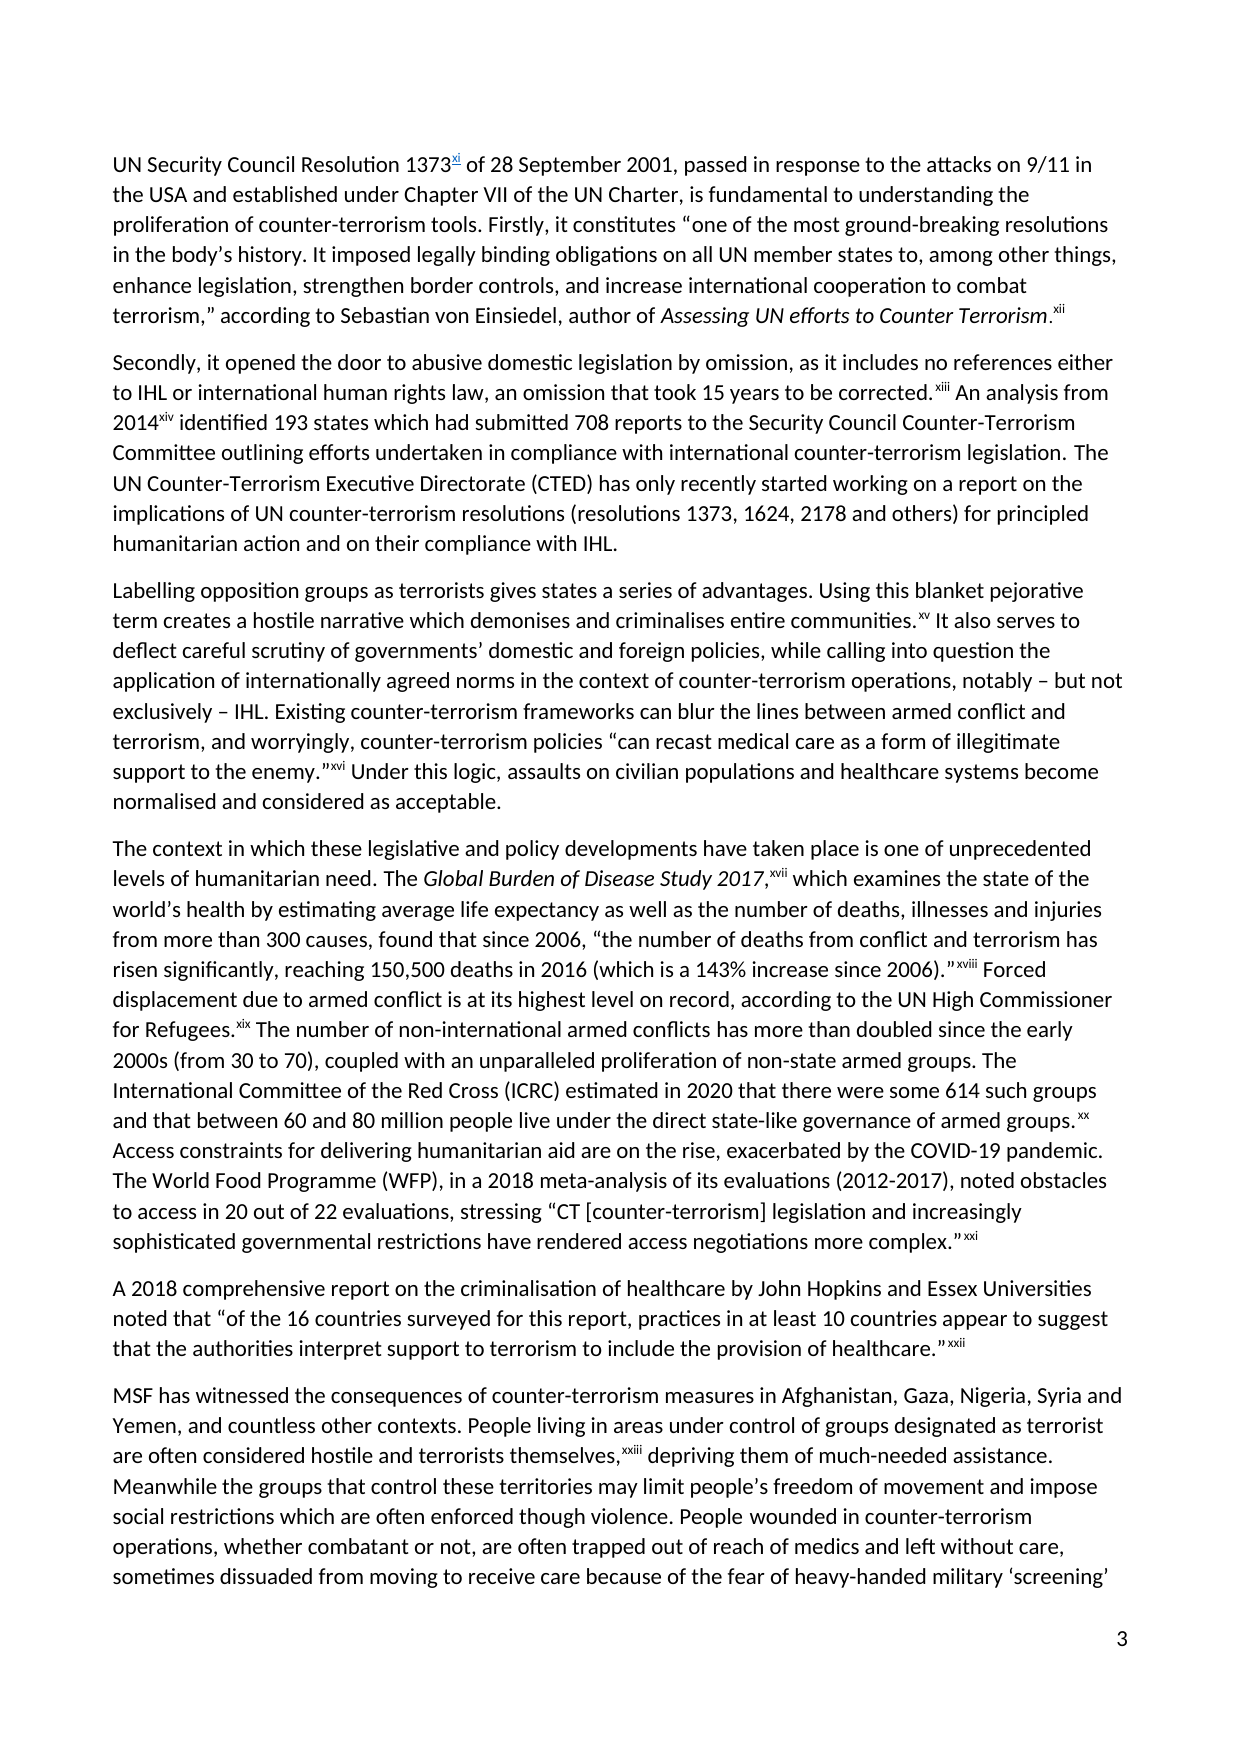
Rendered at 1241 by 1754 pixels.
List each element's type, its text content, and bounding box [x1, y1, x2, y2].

text The context in which these legislative and policy developments have taken place is one of unprecedented levels of humanitarian need. The Global Burden of Disease Study 2017, which examines the state of the world’s health by estimating average life expectancy as well as the number of deaths, illnesses and injuries from more than 300 causes, found that since 2006, “the number of deaths from conflict and terrorism has risen significantly, reaching 150,500 deaths in 2016 (which is a 143% increase since 2006).” Forced displacement due to armed conflict is at its highest level on record, according to the UN High Commissioner for Refugees. The number of non-international armed conflicts has more than doubled since the early 2000s (from 30 to 70), coupled with an unparalleled proliferation of non-state armed groups. The International Committee of the Red Cross (ICRC) estimated in 2020 that there were some 614 such groups and that between 60 and 80 million people live under the direct state-like governance of armed groups. Access constraints for delivering humanitarian aid are on the rise, exacerbated by the COVID-19 pandemic. The World Food Programme (WFP), in a 2018 meta-analysis of its evaluations (2012-2017), noted obstacles to access in 20 out of 22 evaluations, stressing “CT [counter-terrorism] legislation and increasingly sophisticated governmental restrictions have rendered access negotiations more complex.” [112, 834, 1128, 1255]
text Secondly, it opened the door to abusive domestic legislation by omission, as it includes no references either to IHL or international human rights law, an omission that took 15 years to be corrected. An analysis from 2014 identified 193 states which had submitted 708 reports to the Security Council Counter-Terrorism Committee outlining efforts undertaken in compliance with international counter-terrorism legislation. The UN Counter-Terrorism Executive Directorate (CTED) has only recently started working on a report on the implications of UN counter-terrorism resolutions (resolutions 1373, 1624, 2178 and others) for principled humanitarian action and on their compliance with IHL. [112, 348, 1128, 557]
text A 2018 comprehensive report on the criminalisation of healthcare by John Hopkins and Essex Universities noted that “of the 16 countries surveyed for this report, practices in at least 10 countries appear to suggest that the authorities interpret support to terrorism to include the provision of healthcare.” [112, 1274, 1128, 1362]
text UN Security Council Resolution 1373 of 28 September 2001, passed in response to the attacks on 9/11 in the USA and established under Chapter VII of the UN Charter, is fundamental to understanding the proliferation of counter-terrorism tools. Firstly, it constitutes “one of the most ground-breaking resolutions in the body’s history. It imposed legally binding obligations on all UN member states to, among other things, enhance legislation, strengthen border controls, and increase international cooperation to combat terrorism,” according to Sebastian von Einsiedel, author of Assessing UN efforts to Counter Terrorism. [112, 150, 1128, 329]
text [112, 1381, 1128, 1591]
text Labelling opposition groups as terrorists gives states a series of advantages. Using this blanket pejorative term creates a hostile narrative which demonises and criminalises entire communities. It also serves to deflect careful scrutiny of governments’ domestic and foreign policies, while calling into question the application of internationally agreed norms in the context of counter-terrorism operations, notably – but not exclusively – IHL. Existing counter-terrorism frameworks can blur the lines between armed conflict and terrorism, and worryingly, counter-terrorism policies “can recast medical care as a form of illegitimate support to the enemy.” Under this logic, assaults on civilian populations and healthcare systems become normalised and considered as acceptable. [112, 576, 1128, 816]
